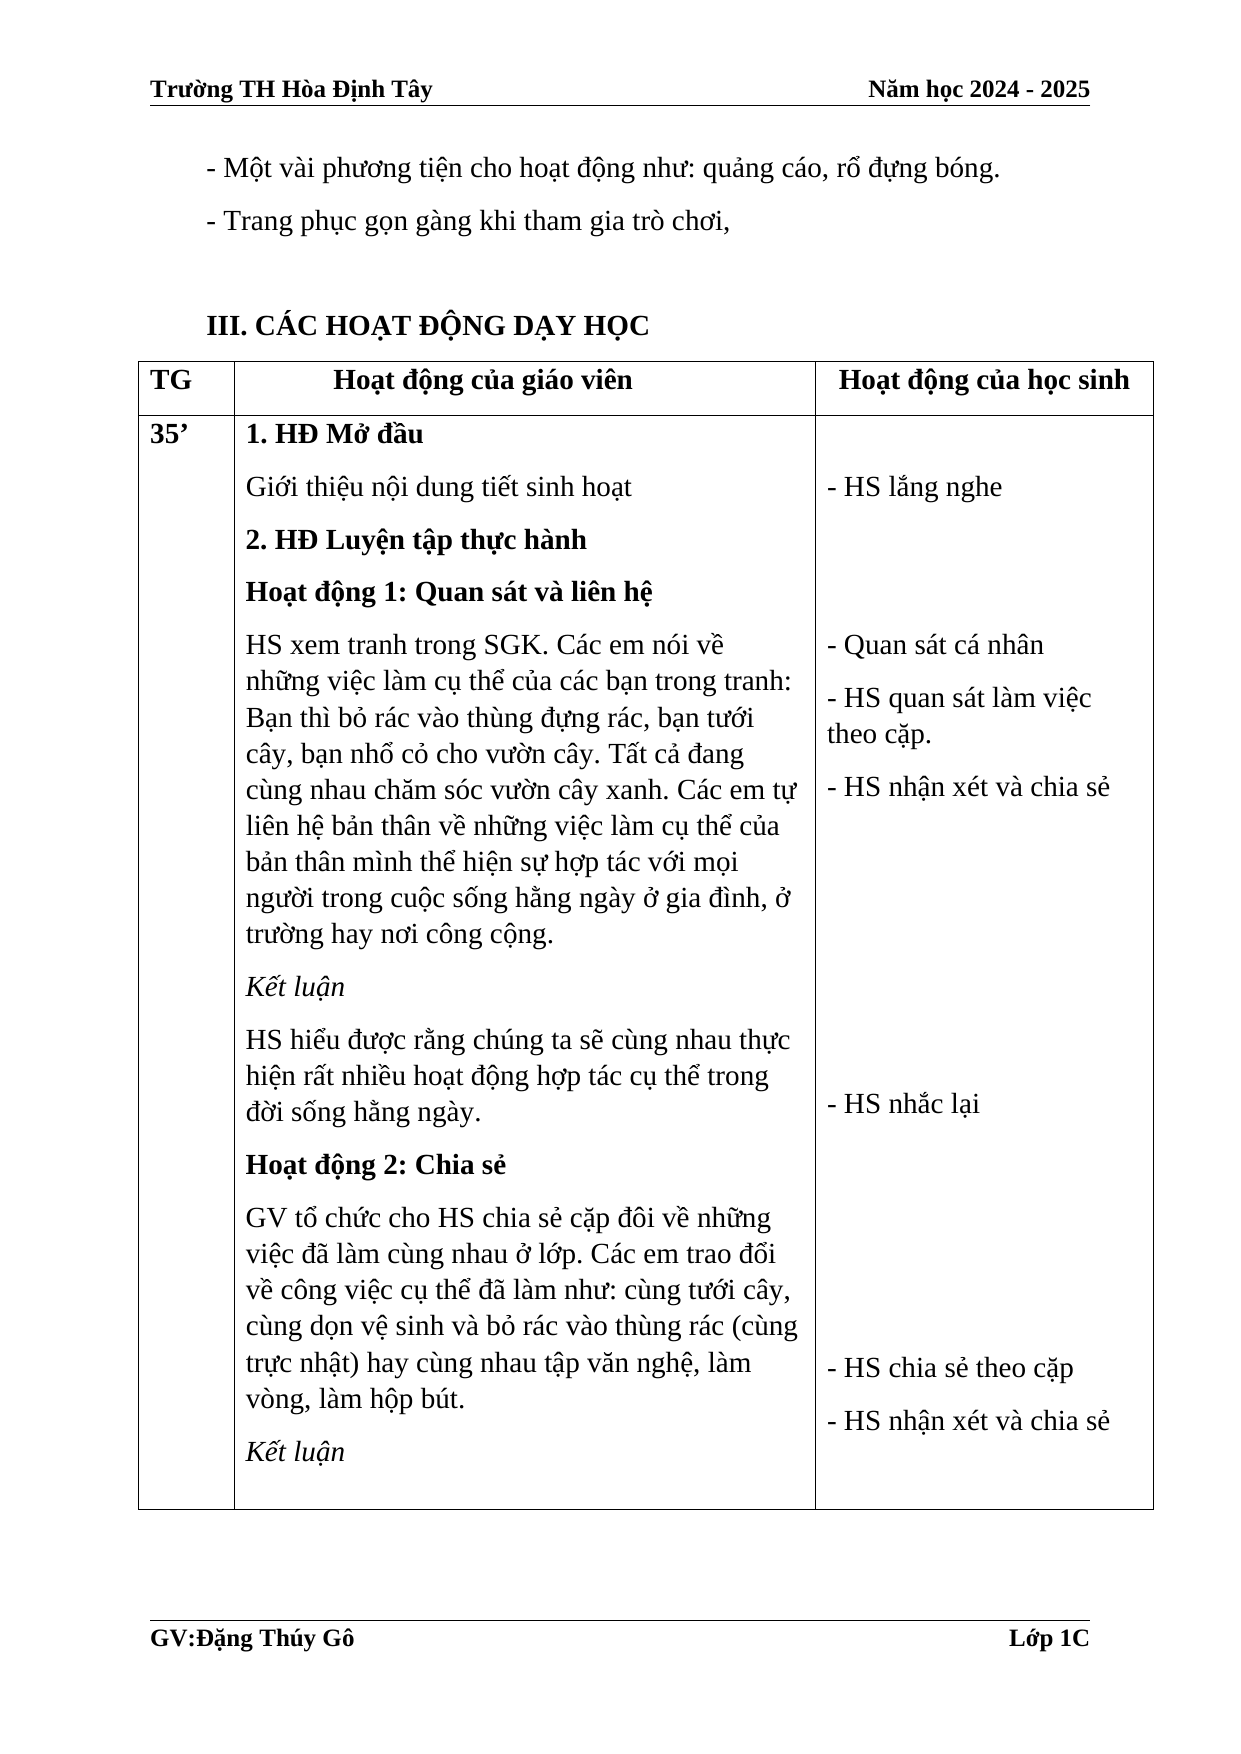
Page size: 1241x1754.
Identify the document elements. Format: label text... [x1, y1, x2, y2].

table_header Hoạt động của học sinh [816, 362, 1153, 415]
text III. CÁC HOẠT ĐỘNG DẠY HỌC [150, 308, 1090, 342]
table_cell 35’ [139, 416, 234, 1508]
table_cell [816, 416, 1153, 1508]
table_header TG [139, 362, 234, 415]
text - Một vài phương tiện cho hoạt động như: quảng cáo, rổ đựng bóng. [150, 150, 1090, 183]
table_header Hoạt động của giáo viên [235, 362, 815, 415]
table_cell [235, 416, 815, 1508]
text - Trang phục gọn gàng khi tham gia trò chơi, [150, 203, 1090, 236]
